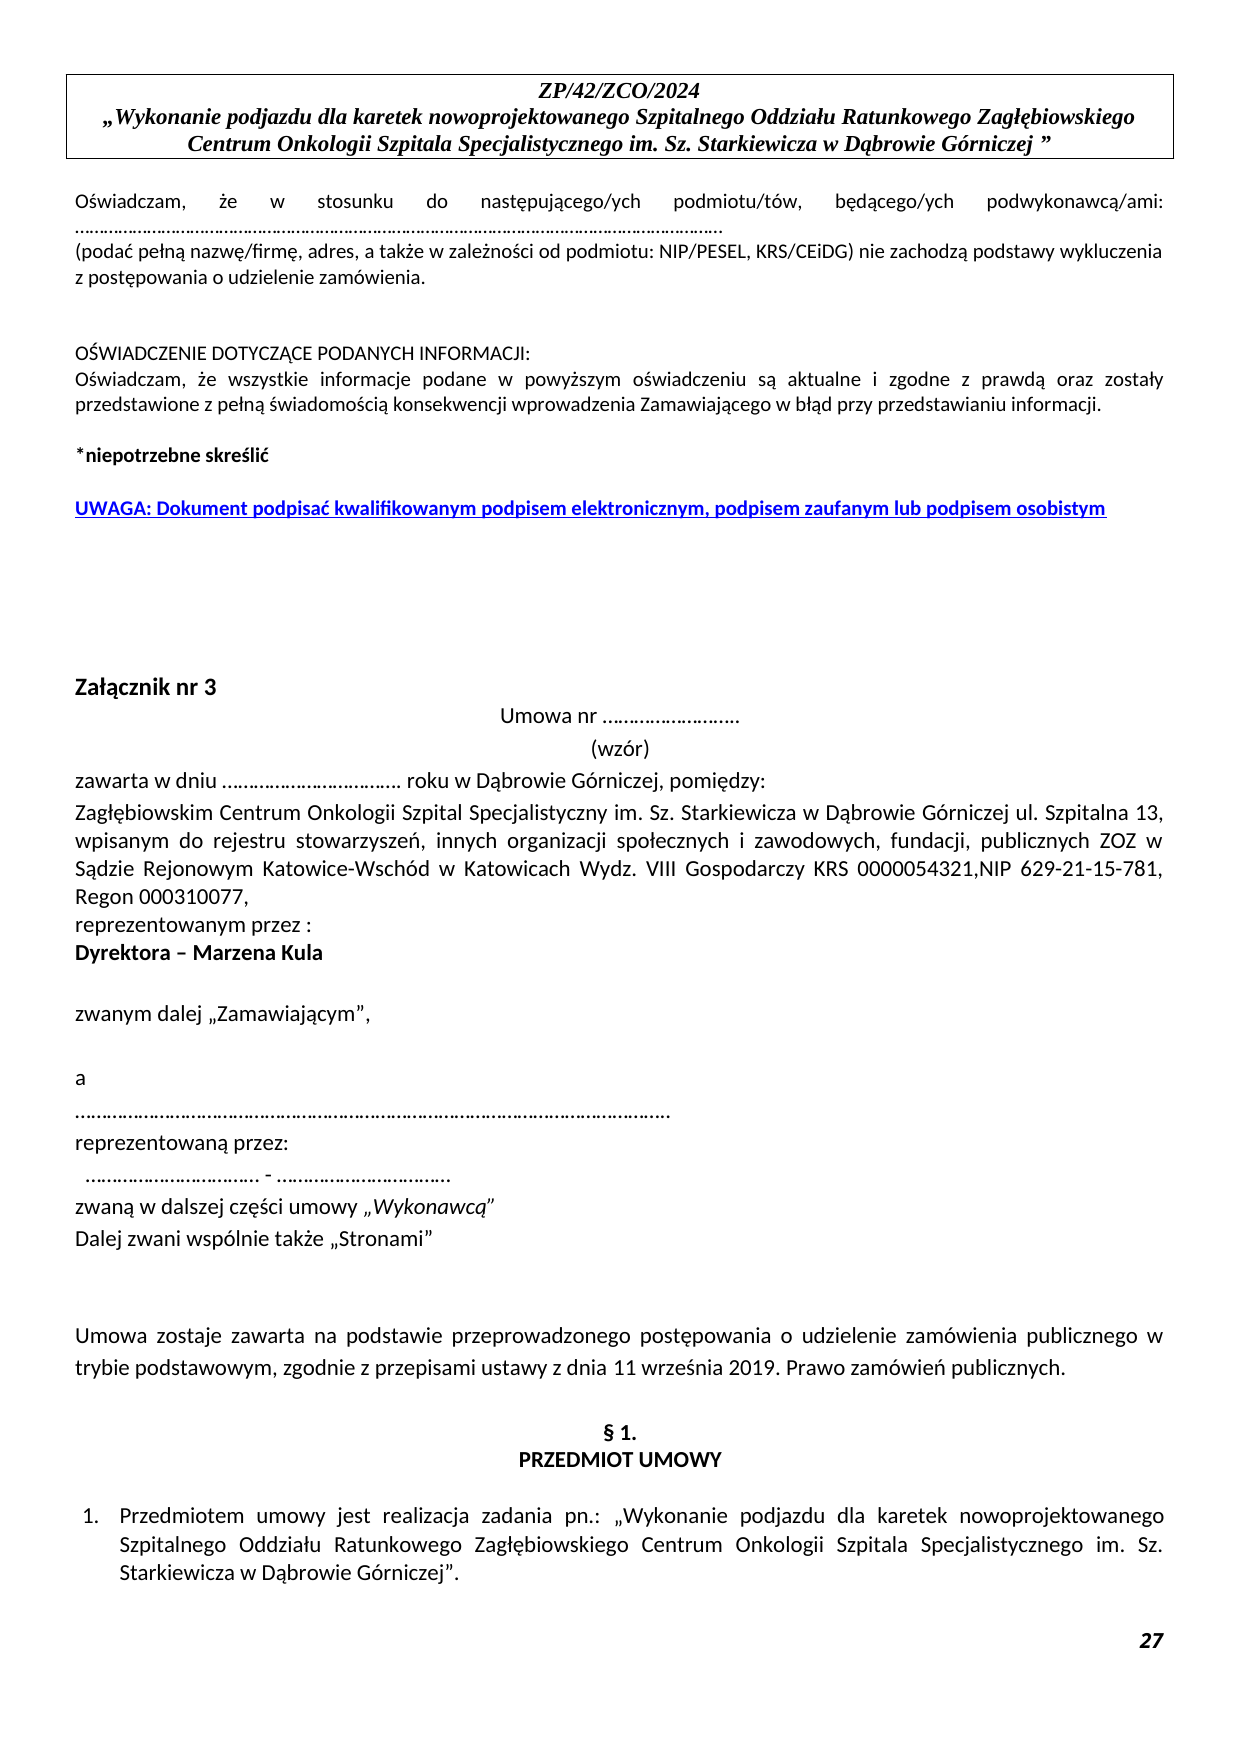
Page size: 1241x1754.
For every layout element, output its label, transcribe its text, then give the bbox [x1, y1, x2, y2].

text Załącznik nr 3 [75, 671, 1165, 701]
text Oświadczam, że w stosunku do następującego/ych podmiotu/tów, będącego/ych podwykonawcą/ami: ……………………………………………………………………………………………………………………… [75, 188, 1165, 239]
text OŚWIADCZENIE DOTYCZĄCE PODANYCH INFORMACJI: [75, 340, 1165, 366]
text Dyrektora – Marzena Kula [75, 938, 1165, 966]
text Zagłębiowskim Centrum Onkologii Szpital Specjalistyczny im. Sz. Starkiewicza w Dąbrowie Górniczej ul. Szpitalna 13, wpisanym do rejestru stowarzyszeń, innych organizacji społecznych i zawodowych, fundacji, publicznych ZOZ w Sądzie Rejonowym Katowice-Wschód w Katowicach Wydz. VIII Gospodarczy KRS 0000054321,NIP 629-21-15-781, Regon 000310077, [75, 798, 1165, 910]
text Dalej zwani wspólnie także „Stronami” [75, 1224, 1165, 1252]
text *niepotrzebne skreślić [75, 442, 1165, 467]
text (wzór) [75, 734, 1165, 762]
text Umowa nr …………………….. [75, 701, 1165, 729]
text a [75, 1063, 1165, 1092]
text § 1. [75, 1418, 1165, 1446]
text reprezentowanym przez : [75, 910, 1165, 938]
text Oświadczam, że wszystkie informacje podane w powyższym oświadczeniu są aktualne i zgodne z prawdą oraz zostały przedstawione z pełną świadomością konsekwencji wprowadzenia Zamawiającego w błąd przy przedstawianiu informacji. [75, 366, 1165, 417]
text ………………………………………………………………………………………………….. [75, 1096, 1165, 1124]
text zawarta w dniu ……………………………. roku w Dąbrowie Górniczej, pomiędzy: [75, 766, 1165, 794]
text Umowa zostaje zawarta na podstawie przeprowadzonego postępowania o udzielenie zamówienia publicznego w trybie podstawowym, zgodnie z przepisami ustawy z dnia 11 września 2019. Prawo zamówień publicznych. [75, 1321, 1165, 1381]
text reprezentowaną przez: [75, 1128, 1165, 1156]
text zwaną w dalszej części umowy „Wykonawcą” [75, 1192, 1165, 1220]
text zwanym dalej „Zamawiającym”, [75, 999, 1165, 1027]
text (podać pełną nazwę/firmę, adres, a także w zależności od podmiotu: NIP/PESEL, KRS/CEiDG) nie zachodzą podstawy wykluczenia z postępowania o udzielenie zamówienia. [75, 239, 1165, 289]
list Przedmiotem umowy jest realizacja zadania pn.: „Wykonanie podjazdu dla karetek nowoprojektowanego Szpitalnego Oddziału Ratunkowego Zagłębiowskiego Centrum Onkologii Szpitala Specjalistycznego im. Sz. Starkiewicza w Dąbrowie Górniczej”. [82, 1502, 1165, 1586]
text UWAGA: Dokument podpisać kwalifikowanym podpisem elektronicznym, podpisem zaufanym lub podpisem osobistym [75, 495, 1165, 521]
text …………………………… - …………………………… [75, 1160, 1165, 1188]
text PRZEDMIOT UMOWY [75, 1446, 1165, 1474]
